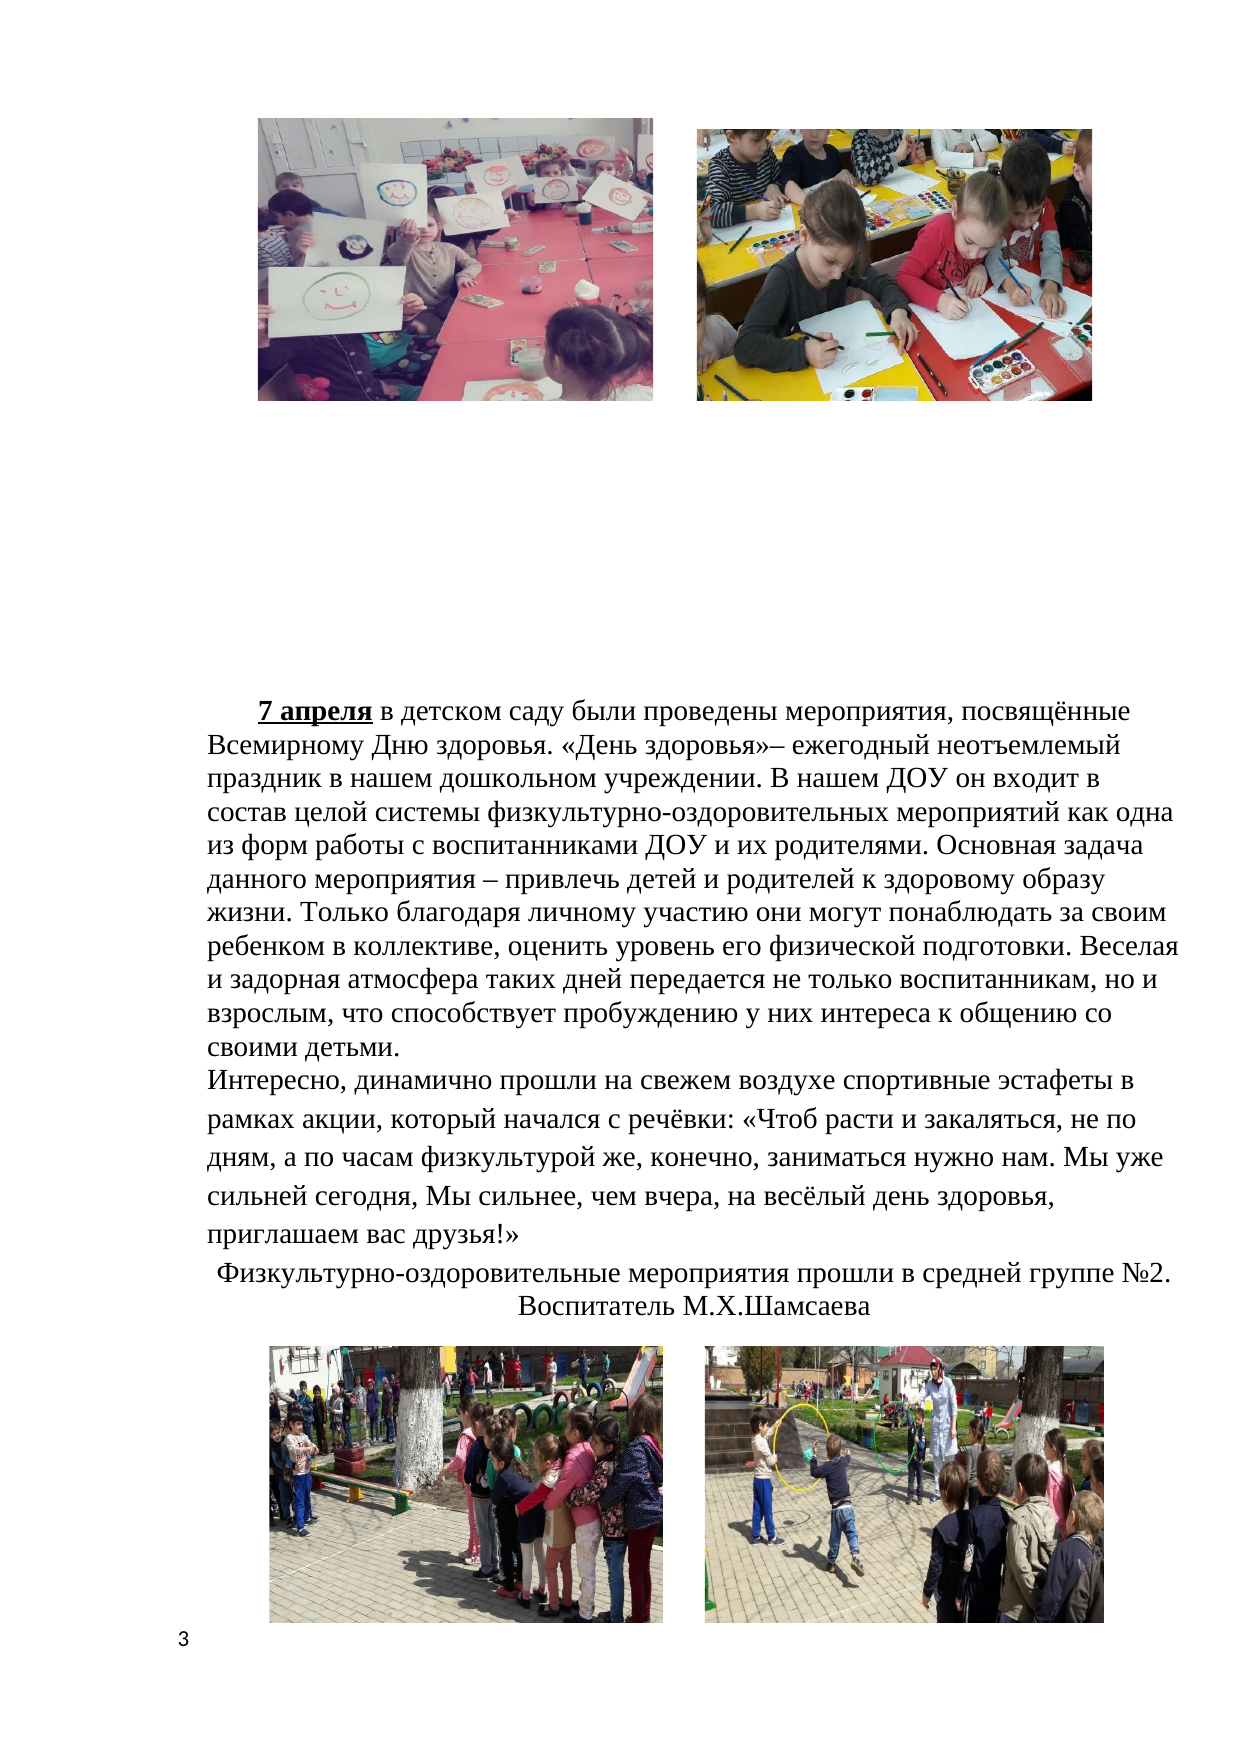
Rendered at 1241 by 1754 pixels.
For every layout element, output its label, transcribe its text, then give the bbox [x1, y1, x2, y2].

picture [696, 129, 1093, 401]
picture [257, 118, 654, 401]
picture [704, 1346, 1104, 1623]
picture [269, 1346, 663, 1623]
text 7 апреля в детском саду были проведены мероприятия, посвящённые Всемирному Дню здоровья. «День здоровья»– ежегодный неотъемлемый праздник в нашем дошкольном учреждении. В нашем ДОУ он входит в состав целой системы физкультурно-оздоровительных мероприятий как одна из форм работы с воспитанниками ДОУ и их родителями. Основная задача данного мероприятия – привлечь детей и родителей к здоровому образу жизни. Только благодаря личному участию они могут понаблюдать за своим ребенком в коллективе, оценить уровень его физической подготовки. Веселая и задорная атмосфера таких дней передается не только воспитанникам, но и взрослым, что способствует пробуждению у них интереса к общению со своими детьми. [207, 693, 1181, 1062]
text Интересно, динамично прошли на свежем воздухе спортивные эстафеты в рамках акции, который начался с речёвки: «Чтоб расти и закаляться, не по дням, а по часам физкультурой же, конечно, заниматься нужно нам. Мы уже сильней сегодня, Мы сильнее, чем вчера, на весёлый день здоровья, приглашаем вас друзья!» [207, 1062, 1181, 1250]
text Физкультурно-оздоровительные мероприятия прошли в средней группе №2. Воспитатель М.Х.Шамсаева [207, 1255, 1181, 1322]
